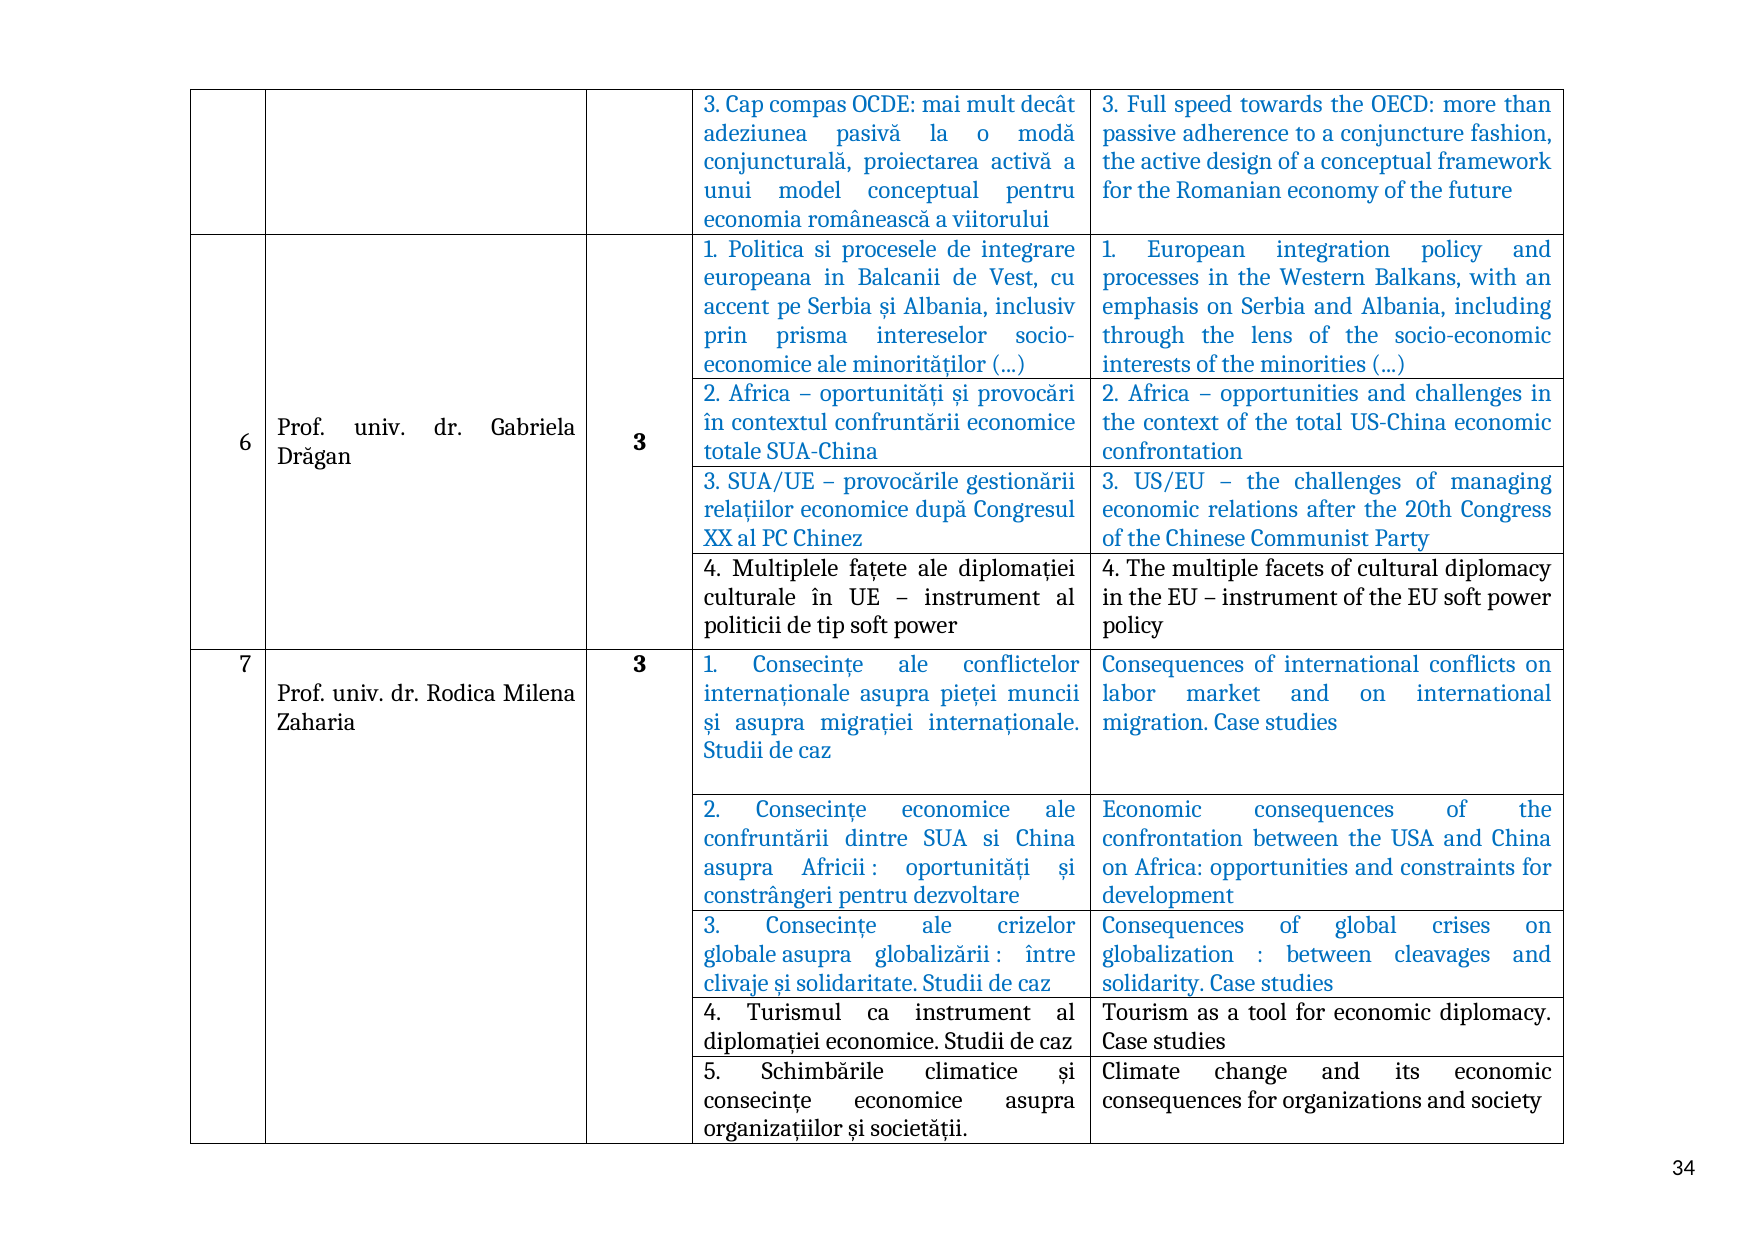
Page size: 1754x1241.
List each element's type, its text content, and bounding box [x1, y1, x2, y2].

table_cell 4. Multiplele fațete ale diplomației culturale în UE – instrument al politicii de tip soft power [693, 554, 1090, 649]
table_cell 2. Consecințe economice ale confruntării dintre SUA si China asupra Africii : oportunități și constrângeri pentru dezvoltare [693, 795, 1090, 910]
table_cell 7 [191, 650, 265, 1143]
table_cell Consequences of global crises on globalization : between cleavages and solidarity. Case studies [1091, 911, 1563, 997]
table_cell Consequences of international conflicts on labor market and on international migration. Case studies [1091, 650, 1563, 794]
table_cell 1. Consecințe ale conflictelor internaționale asupra pieței muncii și asupra migrației internaționale. Studii de caz [693, 650, 1090, 794]
table_cell 3. Full speed towards the OECD: more than passive adherence to a conjuncture fashion, the active design of a conceptual framework for the Romanian economy of the future [1091, 90, 1563, 233]
table_cell 2. Africa – opportunities and challenges in the context of the total US-China economic confrontation [1091, 379, 1563, 466]
table_cell 3. US/EU – the challenges of managing economic relations after the 20th Congress of the Chinese Communist Party [1091, 467, 1563, 553]
table_cell 4. The multiple facets of cultural diplomacy in the EU – instrument of the EU soft power policy [1091, 554, 1563, 649]
table_cell 4. Turismul ca instrument al diplomației economice. Studii de caz [693, 998, 1090, 1056]
table_cell Tourism as a tool for economic diplomacy. Case studies [1091, 998, 1563, 1056]
table_cell 3 [587, 650, 692, 1143]
table_cell 3. Cap compas OCDE: mai mult decât adeziunea pasivă la o modă conjuncturală, proiectarea activă a unui model conceptual pentru economia românească a viitorului [693, 90, 1090, 233]
table_cell Prof. univ. dr. Gabriela Drăgan [266, 235, 586, 649]
table_cell 6 [191, 235, 265, 649]
table_cell 5. Schimbările climatice și consecințe economice asupra organizațiilor și societății. [693, 1057, 1090, 1143]
table_cell 1. Politica si procesele de integrare europeana in Balcanii de Vest, cu accent pe Serbia și Albania, inclusiv prin prisma intereselor socio-economice ale minorităților (...) [693, 235, 1090, 378]
table_cell 3. Consecințe ale crizelor globale asupra globalizării : între clivaje și solidaritate. Studii de caz [693, 911, 1090, 997]
table_cell Climate change and its economic consequences for organizations and society [1091, 1057, 1563, 1143]
table_cell Prof. univ. dr. Rodica Milena Zaharia [266, 650, 586, 1143]
table_cell Economic consequences of the confrontation between the USA and China on Africa: opportunities and constraints for development [1091, 795, 1563, 910]
table_cell 2. Africa – oportunități și provocări în contextul confruntării economice totale SUA-China [693, 379, 1090, 466]
table_cell 1. European integration policy and processes in the Western Balkans, with an emphasis on Serbia and Albania, including through the lens of the socio-economic interests of the minorities (...) [1091, 235, 1563, 378]
table_cell 3. SUA/UE – provocările gestionării relațiilor economice după Congresul XX al PC Chinez [693, 467, 1090, 553]
table_cell 3 [587, 235, 692, 649]
